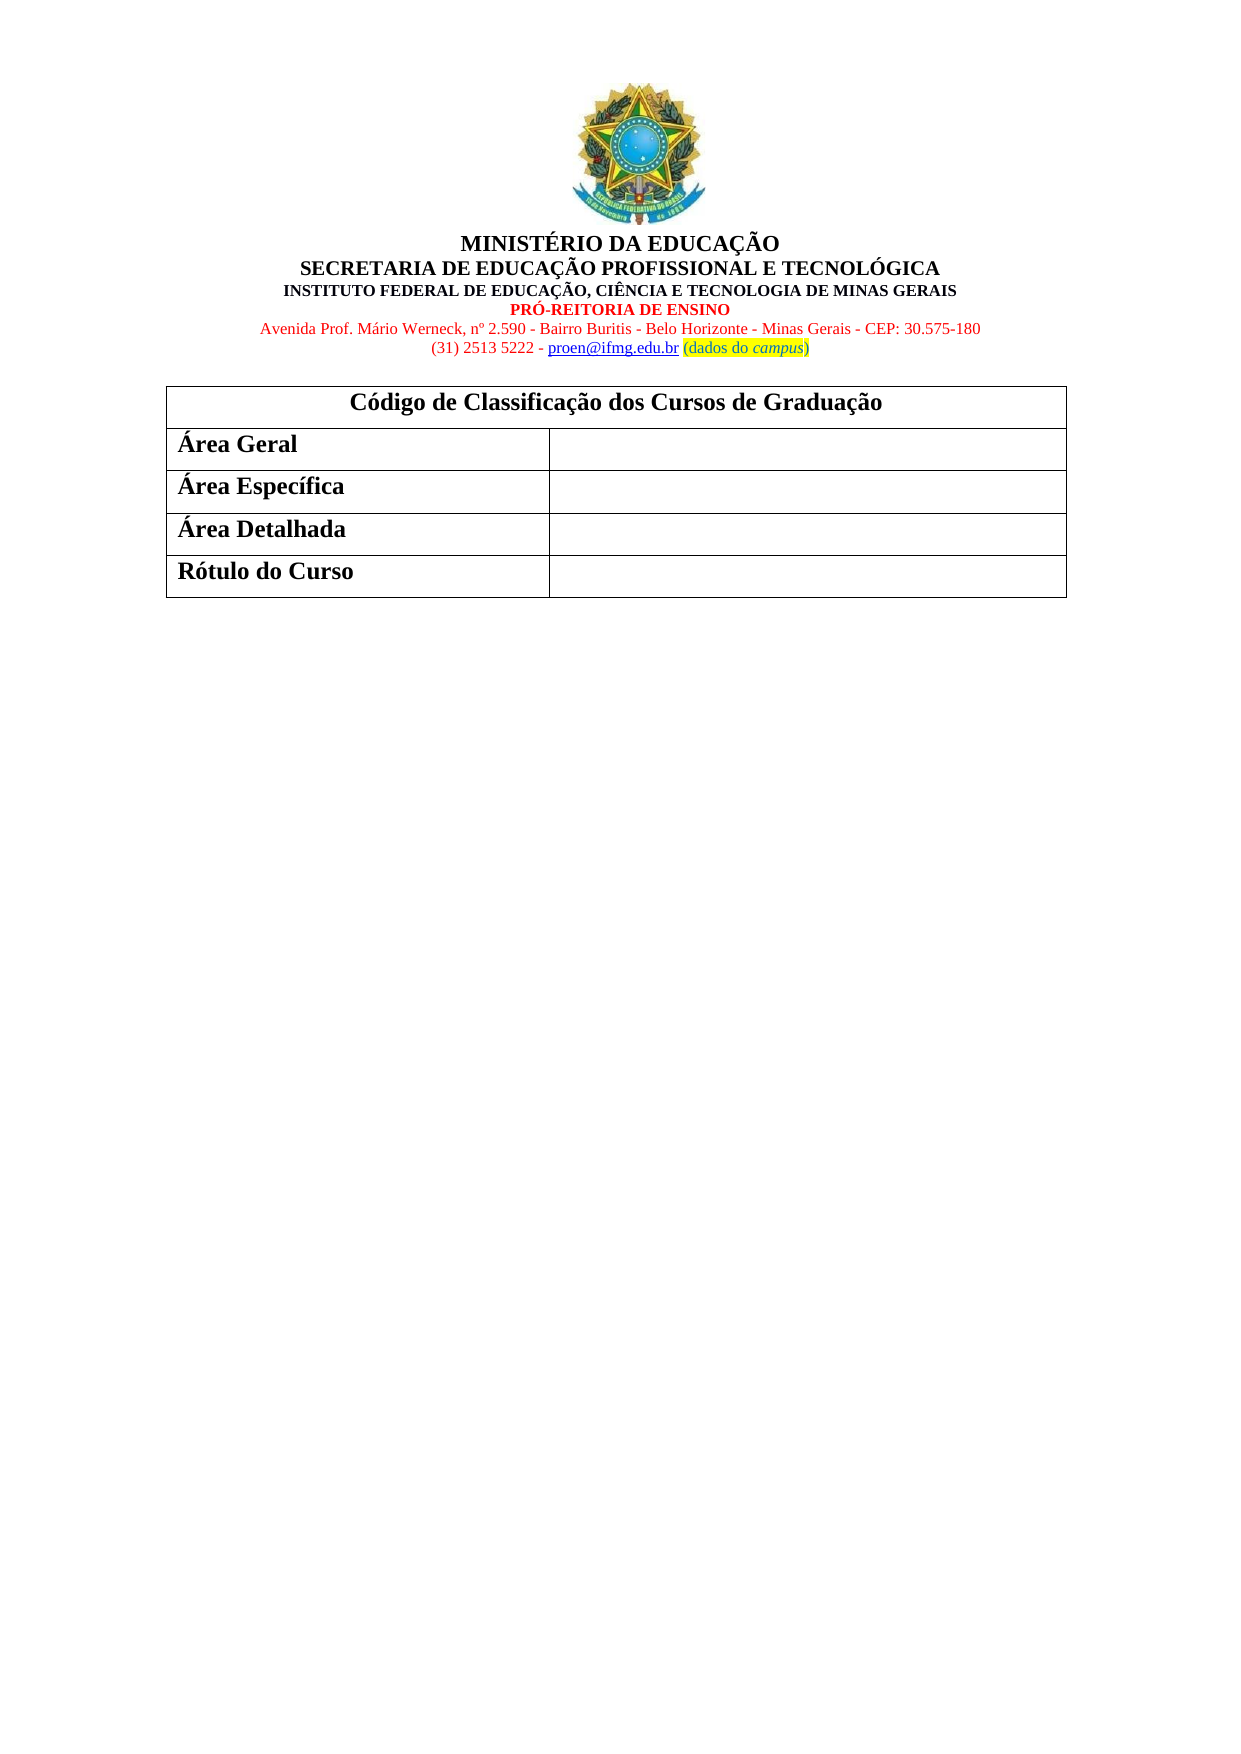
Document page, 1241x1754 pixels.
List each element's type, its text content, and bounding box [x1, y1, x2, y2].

table_cell Área Específica [167, 471, 549, 513]
table_cell Rótulo do Curso [167, 556, 549, 597]
table_cell Área Geral [167, 429, 549, 470]
table_header Código de Classificação dos Cursos de Graduação [167, 387, 1066, 428]
table_cell [550, 471, 1066, 513]
table_cell [550, 514, 1066, 555]
picture [572, 83, 706, 225]
table_cell Área Detalhada [167, 514, 549, 555]
table_cell [550, 429, 1066, 470]
table_cell [550, 556, 1066, 597]
